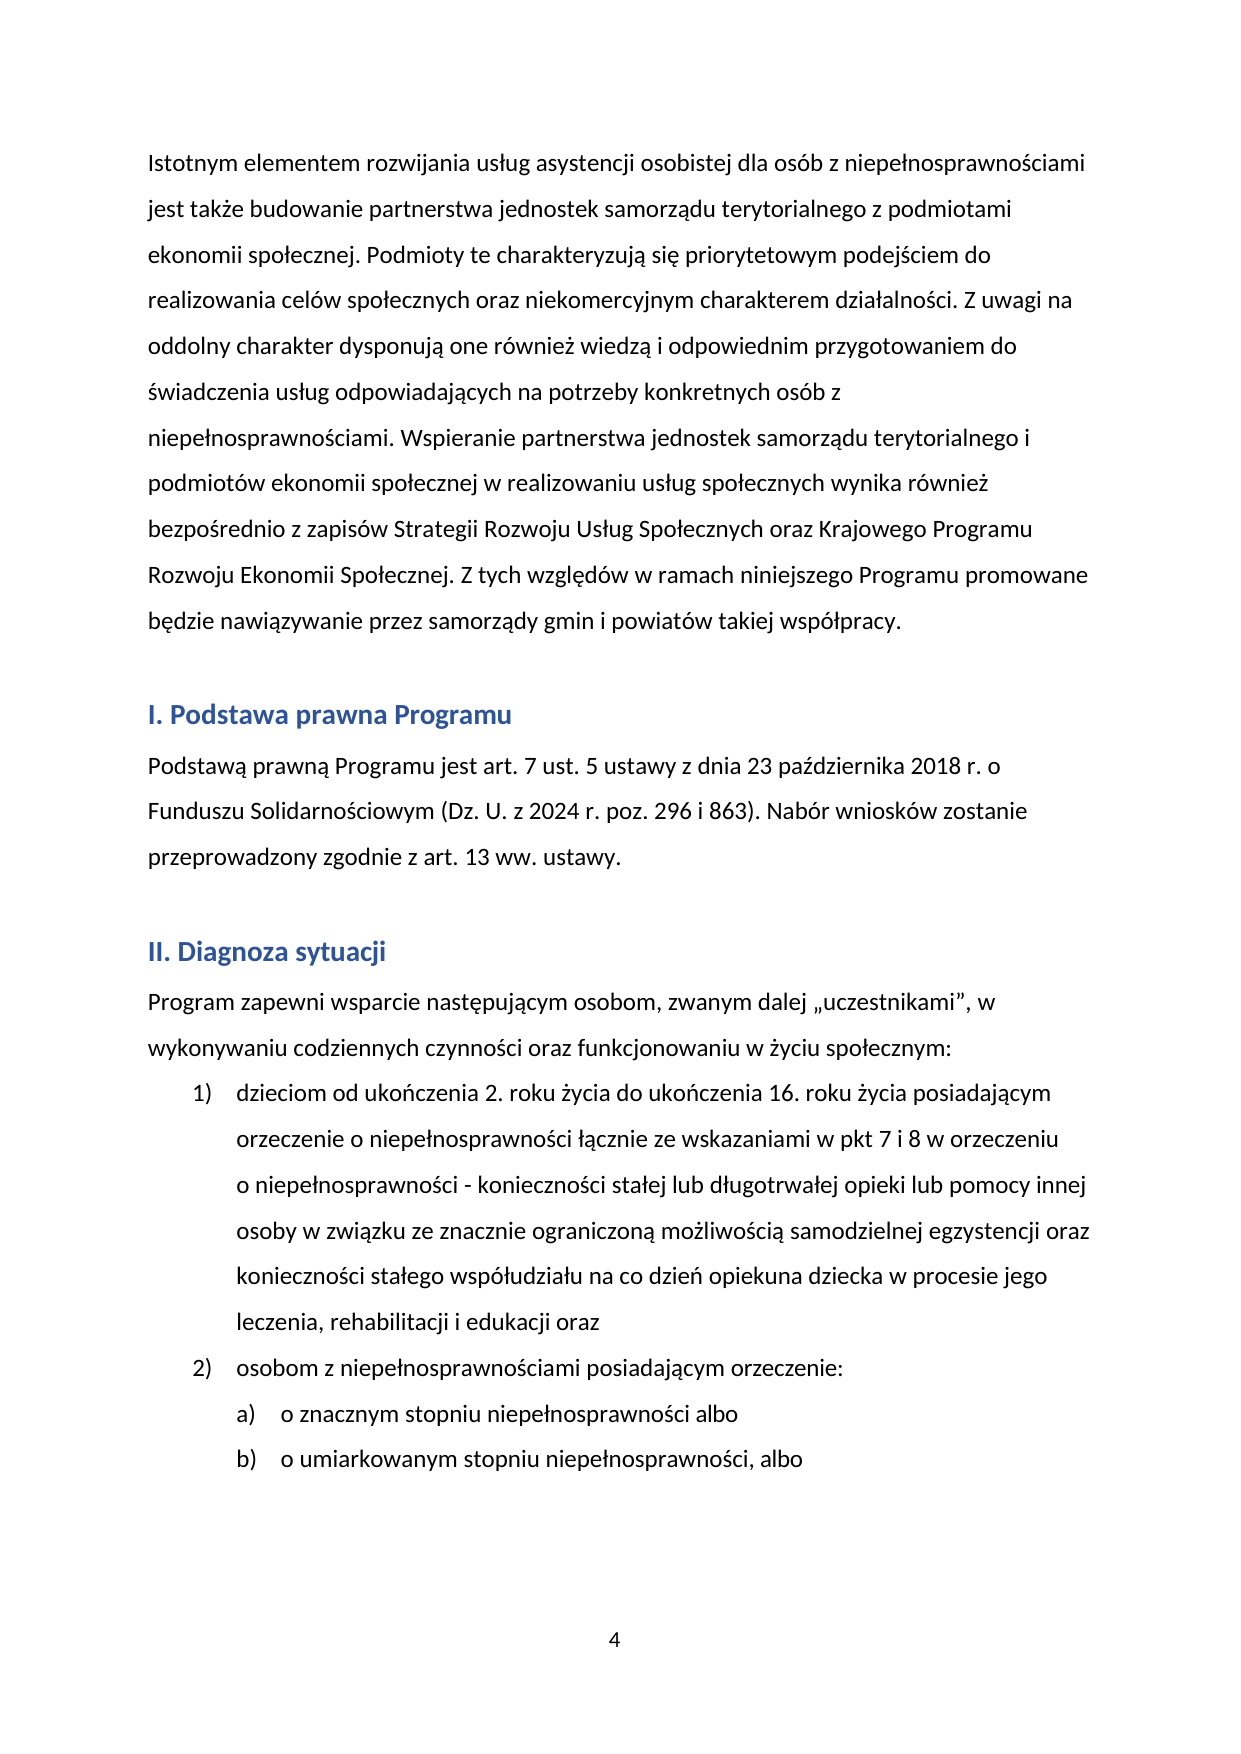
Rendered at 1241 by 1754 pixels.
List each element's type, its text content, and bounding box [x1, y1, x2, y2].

subtitle Diagnoza sytuacji [148, 933, 1107, 968]
list o umiarkowanym stopniu niepełnosprawności, albo [236, 1443, 1107, 1474]
list dzieciom od ukończenia 2. roku życia do ukończenia 16. roku życia posiadającym orzeczenie o niepełnosprawności łącznie ze wskazaniami w pkt 7 i 8 w orzeczeniu [192, 1078, 1060, 1154]
list osobom z niepełnosprawnościami posiadającym orzeczenie: [192, 1352, 1107, 1382]
text o niepełnosprawności - konieczności stałej lub długotrwałej opieki lub pomocy innej osoby w związku ze znacznie ograniczoną możliwością samodzielnej egzystencji oraz konieczności stałego współudziału na co dzień opiekuna dziecka w procesie jego leczenia, rehabilitacji i edukacji oraz [236, 1169, 1107, 1337]
text Podstawą prawną Programu jest art. 7 ust. 5 ustawy z dnia 23 października 2018 r. o Funduszu Solidarnościowym (Dz. U. z 2024 r. poz. 296 i 863). Nabór wniosków zostanie przeprowadzony zgodnie z art. 13 ww. ustawy. [148, 750, 1087, 872]
text Istotnym elementem rozwijania usług asystencji osobistej dla osób z niepełnosprawnościami jest także budowanie partnerstwa jednostek samorządu terytorialnego z podmiotami ekonomii społecznej. Podmioty te charakteryzują się priorytetowym podejściem do realizowania celów społecznych oraz niekomercyjnym charakterem działalności. Z uwagi na oddolny charakter dysponują one również wiedzą i odpowiednim przygotowaniem do świadczenia usług odpowiadających na potrzeby konkretnych osób z niepełnosprawnościami. Wspieranie partnerstwa jednostek samorządu terytorialnego i podmiotów ekonomii społecznej w realizowaniu usług społecznych wynika również bezpośrednio z zapisów Strategii Rozwoju Usług Społecznych oraz Krajowego Programu Rozwoju Ekonomii Społecznej. Z tych względów w ramach niniejszego Programu promowane będzie nawiązywanie przez samorządy gmin i powiatów takiej współpracy. [148, 147, 1089, 635]
text Program zapewni wsparcie następującym osobom, zwanym dalej „uczestnikami”, w wykonywaniu codziennych czynności oraz funkcjonowaniu w życiu społecznym: [148, 986, 1107, 1062]
subtitle Podstawa prawna Programu [148, 696, 1107, 732]
list o znacznym stopniu niepełnosprawności albo [236, 1398, 1107, 1428]
